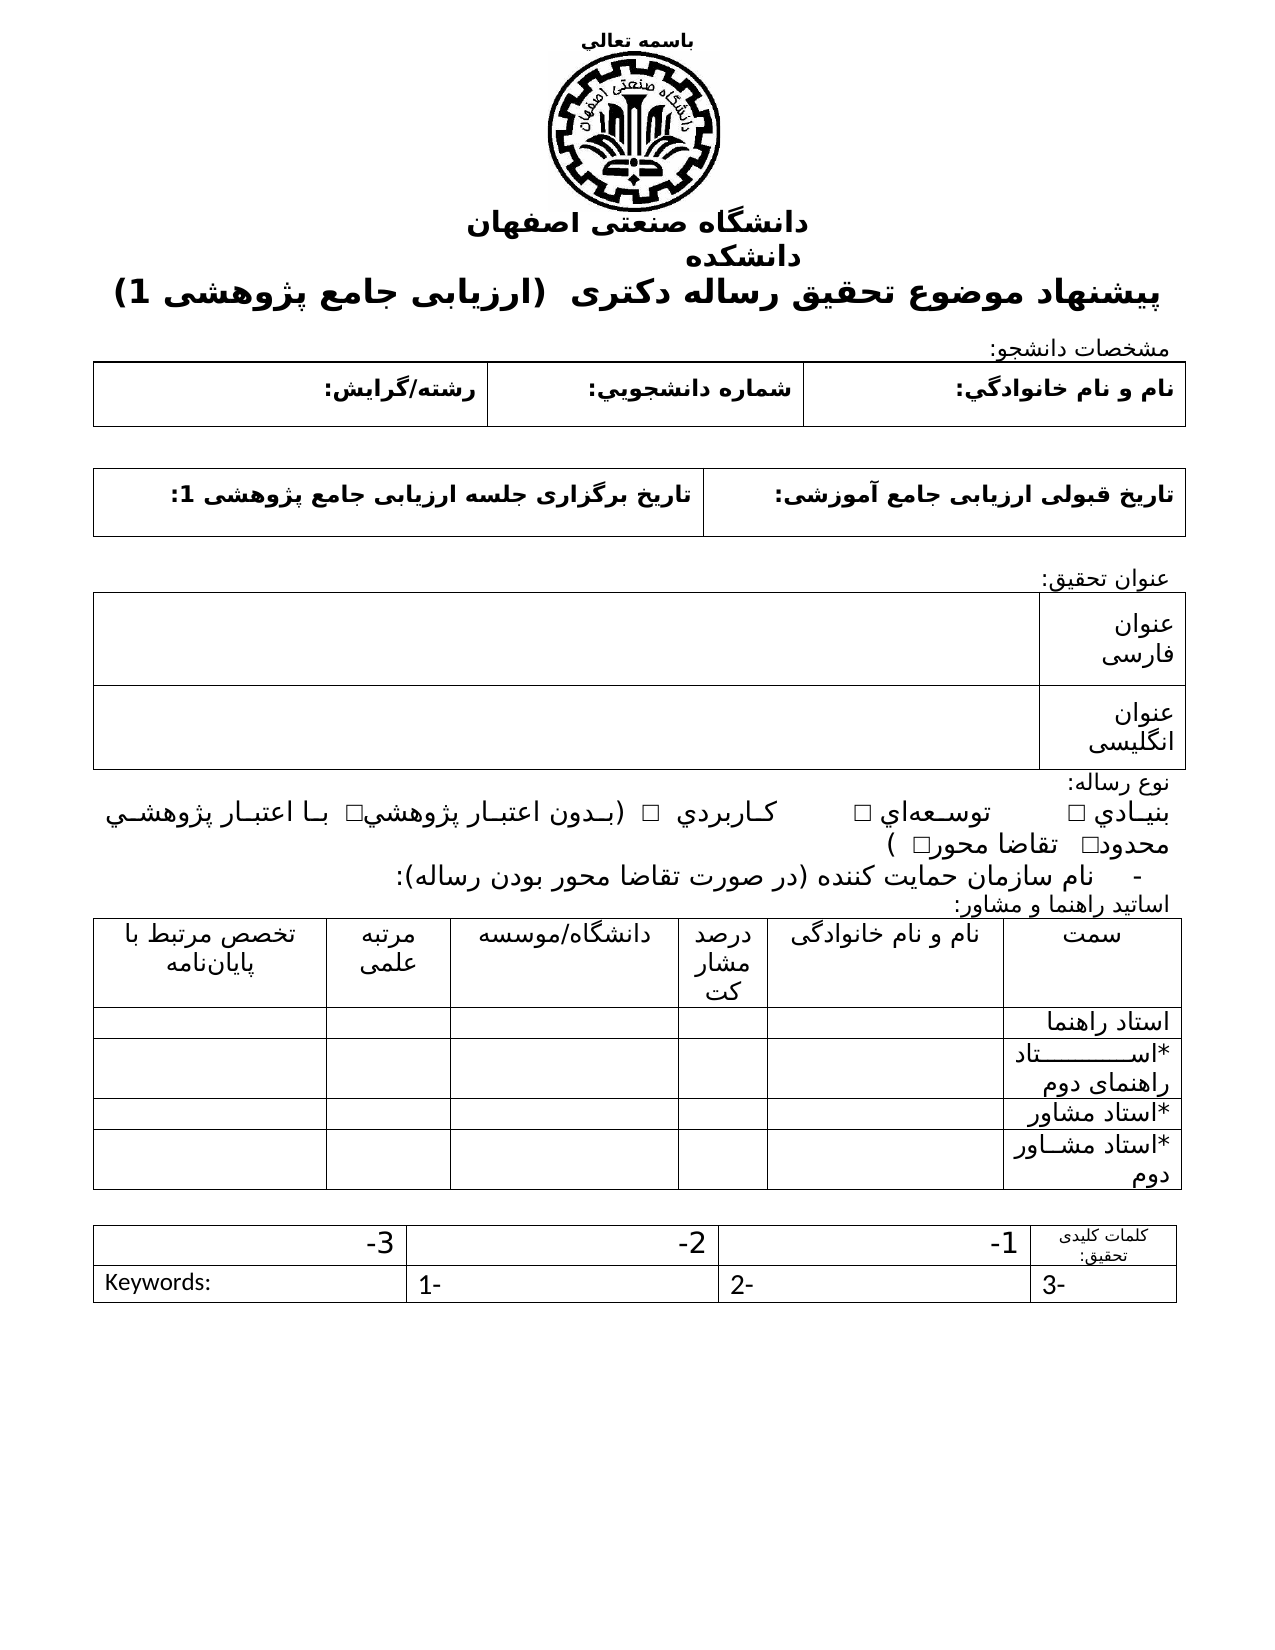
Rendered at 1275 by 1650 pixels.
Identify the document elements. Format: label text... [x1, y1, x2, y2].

text دانشكده [105, 239, 1170, 273]
table_header سمت [1004, 919, 1181, 1007]
table_header دانشگاه/موسسه [451, 919, 678, 1007]
table_cell [679, 1099, 767, 1129]
text باسمه تعالي [105, 30, 1170, 52]
text مشخصات دانشجو: [105, 335, 1170, 361]
table_cell [679, 1039, 767, 1097]
table_cell [451, 1130, 678, 1188]
table_header [94, 593, 1039, 685]
table_header تخصص مرتبط با پایان‌نامه [94, 919, 326, 1007]
text عنوان تحقیق: [105, 565, 1170, 592]
table_header شماره دانشجويي: [488, 363, 803, 426]
table_cell [94, 1039, 326, 1097]
table_cell [451, 1099, 678, 1129]
table_cell [768, 1130, 1003, 1188]
table_cell [94, 1130, 326, 1188]
table_header رشته/گرایش: [94, 363, 487, 426]
table_cell *استاد راهنمای دوم [1004, 1039, 1181, 1097]
picture [547, 51, 721, 212]
table_header 3- [94, 1226, 406, 1265]
table_cell عنوان انگلیسی [1040, 686, 1185, 768]
table_cell Keywords: [94, 1266, 406, 1302]
table_cell [451, 1008, 678, 1038]
table_cell [94, 1099, 326, 1129]
text نوع رساله: [105, 770, 1170, 796]
table_cell [327, 1099, 450, 1129]
table_header 1- [719, 1226, 1030, 1265]
table_cell [768, 1099, 1003, 1129]
list نام سازمان حمايت كننده (در صورت تقاضا محور بودن رساله): [105, 860, 1132, 891]
table_header عنوان فارسی [1040, 593, 1185, 685]
text اساتید راهنما و مشاور: [105, 891, 1170, 918]
table_header تاریخ قبولی ارزیابی جامع آموزشی: [704, 469, 1185, 536]
table_header نام و نام خانوادگی [768, 919, 1003, 1007]
table_header کلمات کلیدی تحقيق: [1031, 1226, 1176, 1265]
table_cell [679, 1130, 767, 1188]
text بنيادي □ توسعه‌اي □ كاربردي □ (بدون اعتبار پژوهشي□ با اعتبار پژوهشي محدود□ تقاضا محور□ ) [105, 796, 1170, 860]
table_cell *استاد مشاور دوم [1004, 1130, 1181, 1188]
text دانشگاه صنعتی اصفهان [105, 205, 1170, 239]
table_cell [768, 1008, 1003, 1038]
table_cell [768, 1039, 1003, 1097]
table_header 2- [407, 1226, 718, 1265]
table_cell [94, 1008, 326, 1038]
table_header نام و نام خانوادگي: [804, 363, 1185, 426]
table_cell [327, 1039, 450, 1097]
table_cell [94, 686, 1039, 768]
table_cell 1- [407, 1266, 718, 1302]
table_cell 2- [719, 1266, 1030, 1302]
table_cell [679, 1008, 767, 1038]
table_cell [327, 1008, 450, 1038]
table_cell *استاد مشاور [1004, 1099, 1181, 1129]
table_cell [451, 1039, 678, 1097]
table_cell 3- [1031, 1266, 1176, 1302]
table_cell استاد راهنما [1004, 1008, 1181, 1038]
table_header درصد مشارکت [679, 919, 767, 1007]
text پيشنهاد موضوع تحقيق رساله دکتری (ارزیابی جامع پژوهشی 1) [105, 273, 1170, 312]
table_cell [327, 1130, 450, 1188]
table_header مرتبه علمی [327, 919, 450, 1007]
table_header تاریخ برگزاری جلسه ارزیابی جامع پژوهشی 1: [94, 469, 703, 536]
